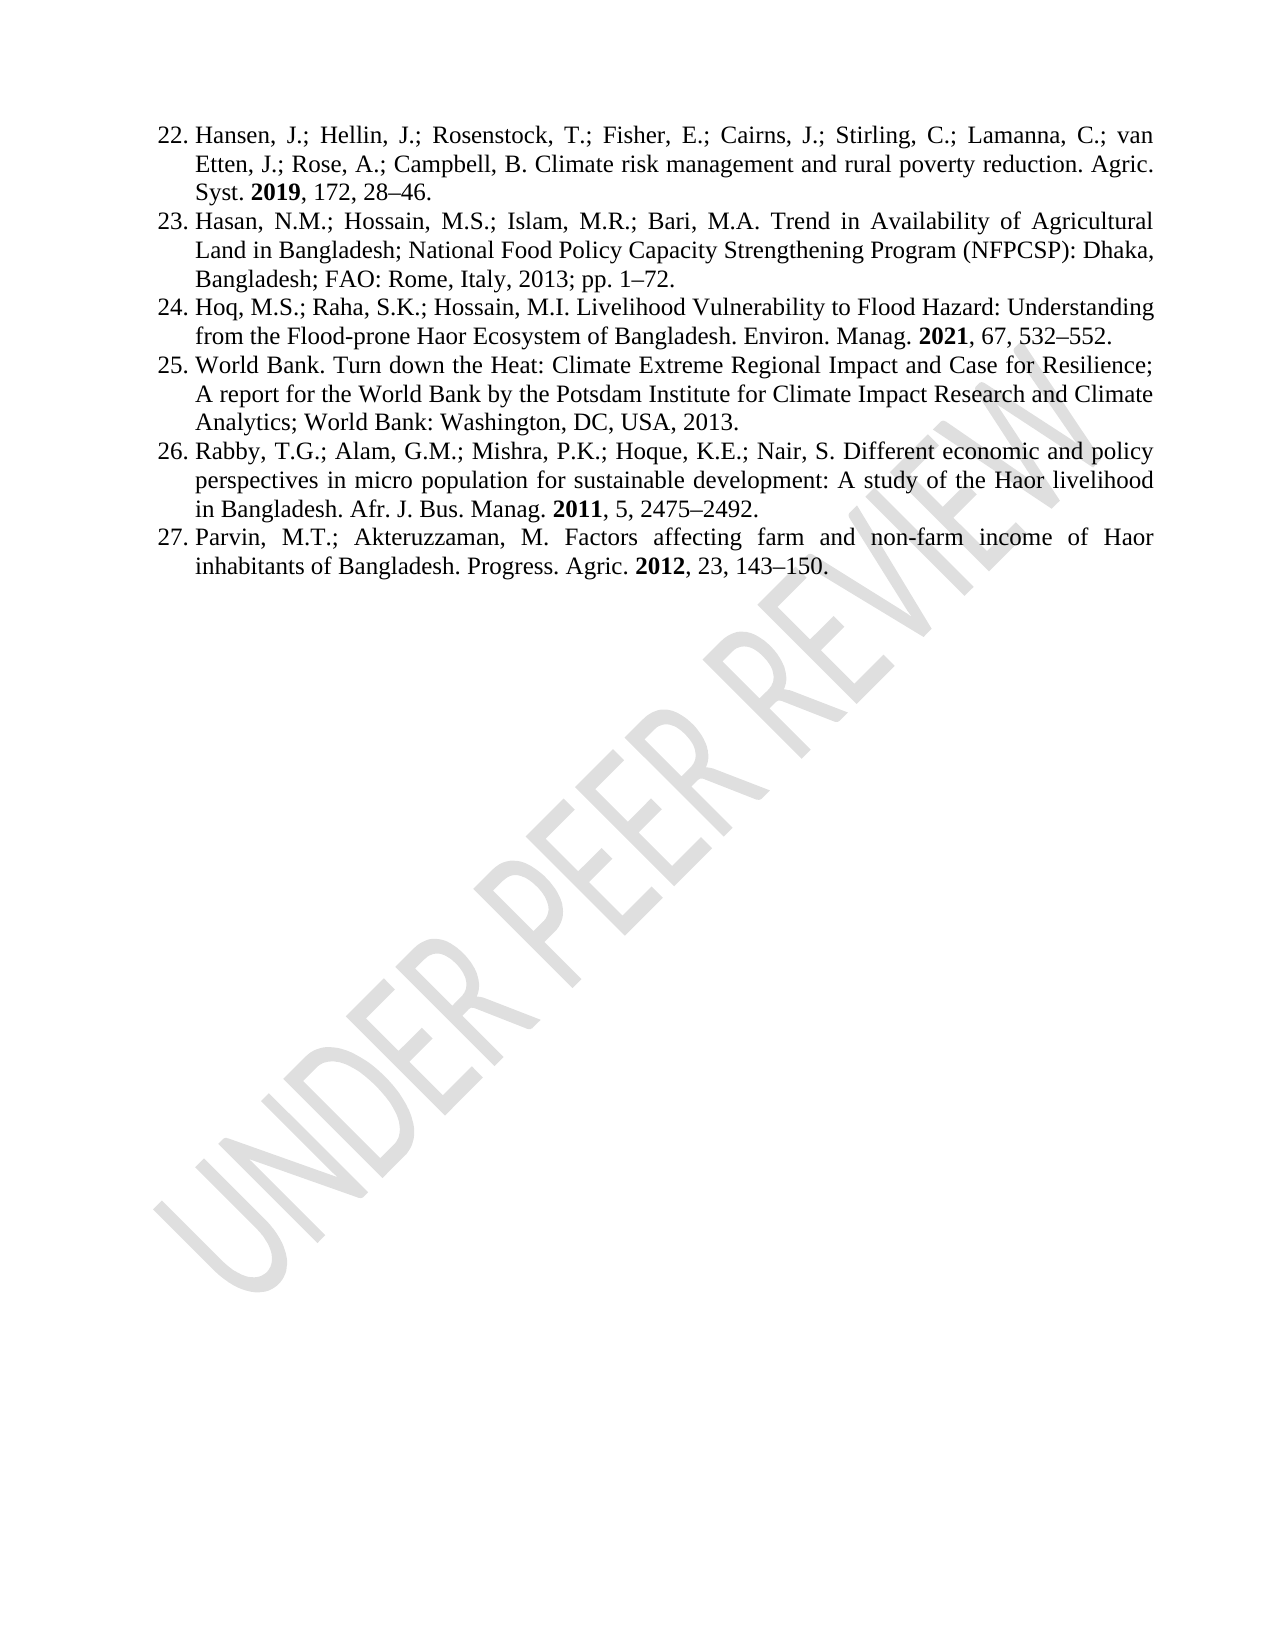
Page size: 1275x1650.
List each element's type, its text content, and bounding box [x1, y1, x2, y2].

list Parvin, M.T.; Akteruzzaman, M. Factors affecting farm and non-farm income of Haor inhabitants of Bangladesh. Progress. Agric. 2012, 23, 143–150. [157, 522, 1155, 580]
list Hoq, M.S.; Raha, S.K.; Hossain, M.I. Livelihood Vulnerability to Flood Hazard: Understanding from the Flood-prone Haor Ecosystem of Bangladesh. Environ. Manag. 2021, 67, 532–552. [157, 292, 1155, 350]
list Rabby, T.G.; Alam, G.M.; Mishra, P.K.; Hoque, K.E.; Nair, S. Different economic and policy perspectives in micro population for sustainable development: A study of the Haor livelihood in Bangladesh. Afr. J. Bus. Manag. 2011, 5, 2475–2492. [157, 436, 1155, 522]
list World Bank. Turn down the Heat: Climate Extreme Regional Impact and Case for Resilience; A report for the World Bank by the Potsdam Institute for Climate Impact Research and Climate Analytics; World Bank: Washington, DC, USA, 2013. [157, 350, 1155, 436]
list Hansen, J.; Hellin, J.; Rosenstock, T.; Fisher, E.; Cairns, J.; Stirling, C.; Lamanna, C.; van Etten, J.; Rose, A.; Campbell, B. Climate risk management and rural poverty reduction. Agric. Syst. 2019, 172, 28–46. [157, 120, 1155, 206]
list Hasan, N.M.; Hossain, M.S.; Islam, M.R.; Bari, M.A. Trend in Availability of Agricultural Land in Bangladesh; National Food Policy Capacity Strengthening Program (NFPCSP): Dhaka, Bangladesh; FAO: Rome, Italy, 2013; pp. 1–72. [157, 206, 1155, 292]
